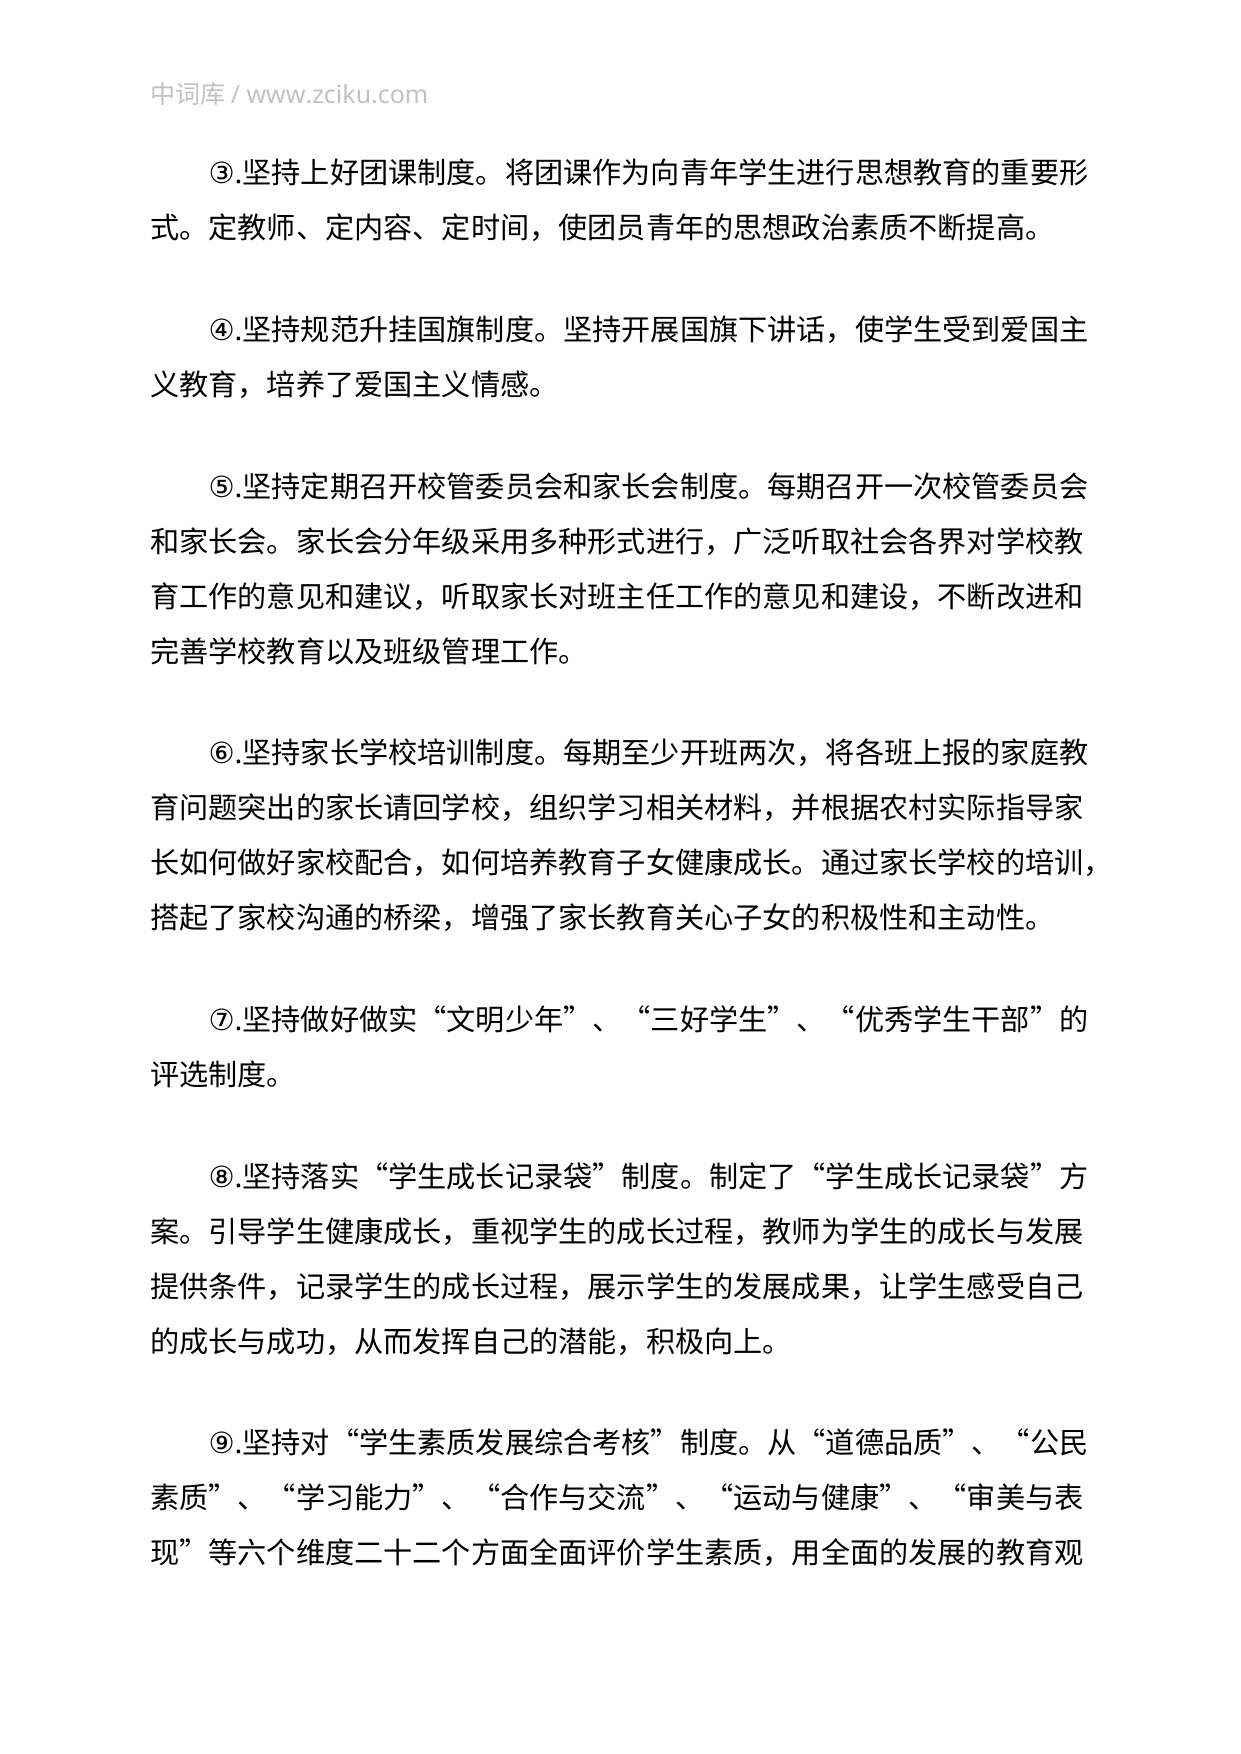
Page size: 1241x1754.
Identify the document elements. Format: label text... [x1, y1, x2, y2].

text ⑦.坚持做好做实“文明少年”、“三好学生”、“优秀学生干部”的评选制度。 [150, 997, 1090, 1094]
text ⑥.坚持家长学校培训制度。每期至少开班两次，将各班上报的家庭教育问题突出的家长请回学校，组织学习相关材料，并根据农村实际指导家长如何做好家校配合，如何培养教育子女健康成长。通过家长学校的培训，搭起了家校沟通的桥梁，增强了家长教育关心子女的积极性和主动性。 [150, 730, 1090, 937]
text ③.坚持上好团课制度。将团课作为向青年学生进行思想教育的重要形式。定教师、定内容、定时间，使团员青年的思想政治素质不断提高。 [150, 150, 1090, 247]
text ⑤.坚持定期召开校管委员会和家长会制度。每期召开一次校管委员会和家长会。家长会分年级采用多种形式进行，广泛听取社会各界对学校教育工作的意见和建议，听取家长对班主任工作的意见和建设，不断改进和完善学校教育以及班级管理工作。 [150, 463, 1090, 671]
text ④.坚持规范升挂国旗制度。坚持开展国旗下讲话，使学生受到爱国主义教育，培养了爱国主义情感。 [150, 307, 1090, 404]
text ⑧.坚持落实“学生成长记录袋”制度。制定了“学生成长记录袋”方案。引导学生健康成长，重视学生的成长过程，教师为学生的成长与发展提供条件，记录学生的成长过程，展示学生的发展成果，让学生感受自己的成长与成功，从而发挥自己的潜能，积极向上。 [150, 1153, 1090, 1361]
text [150, 1420, 1090, 1572]
